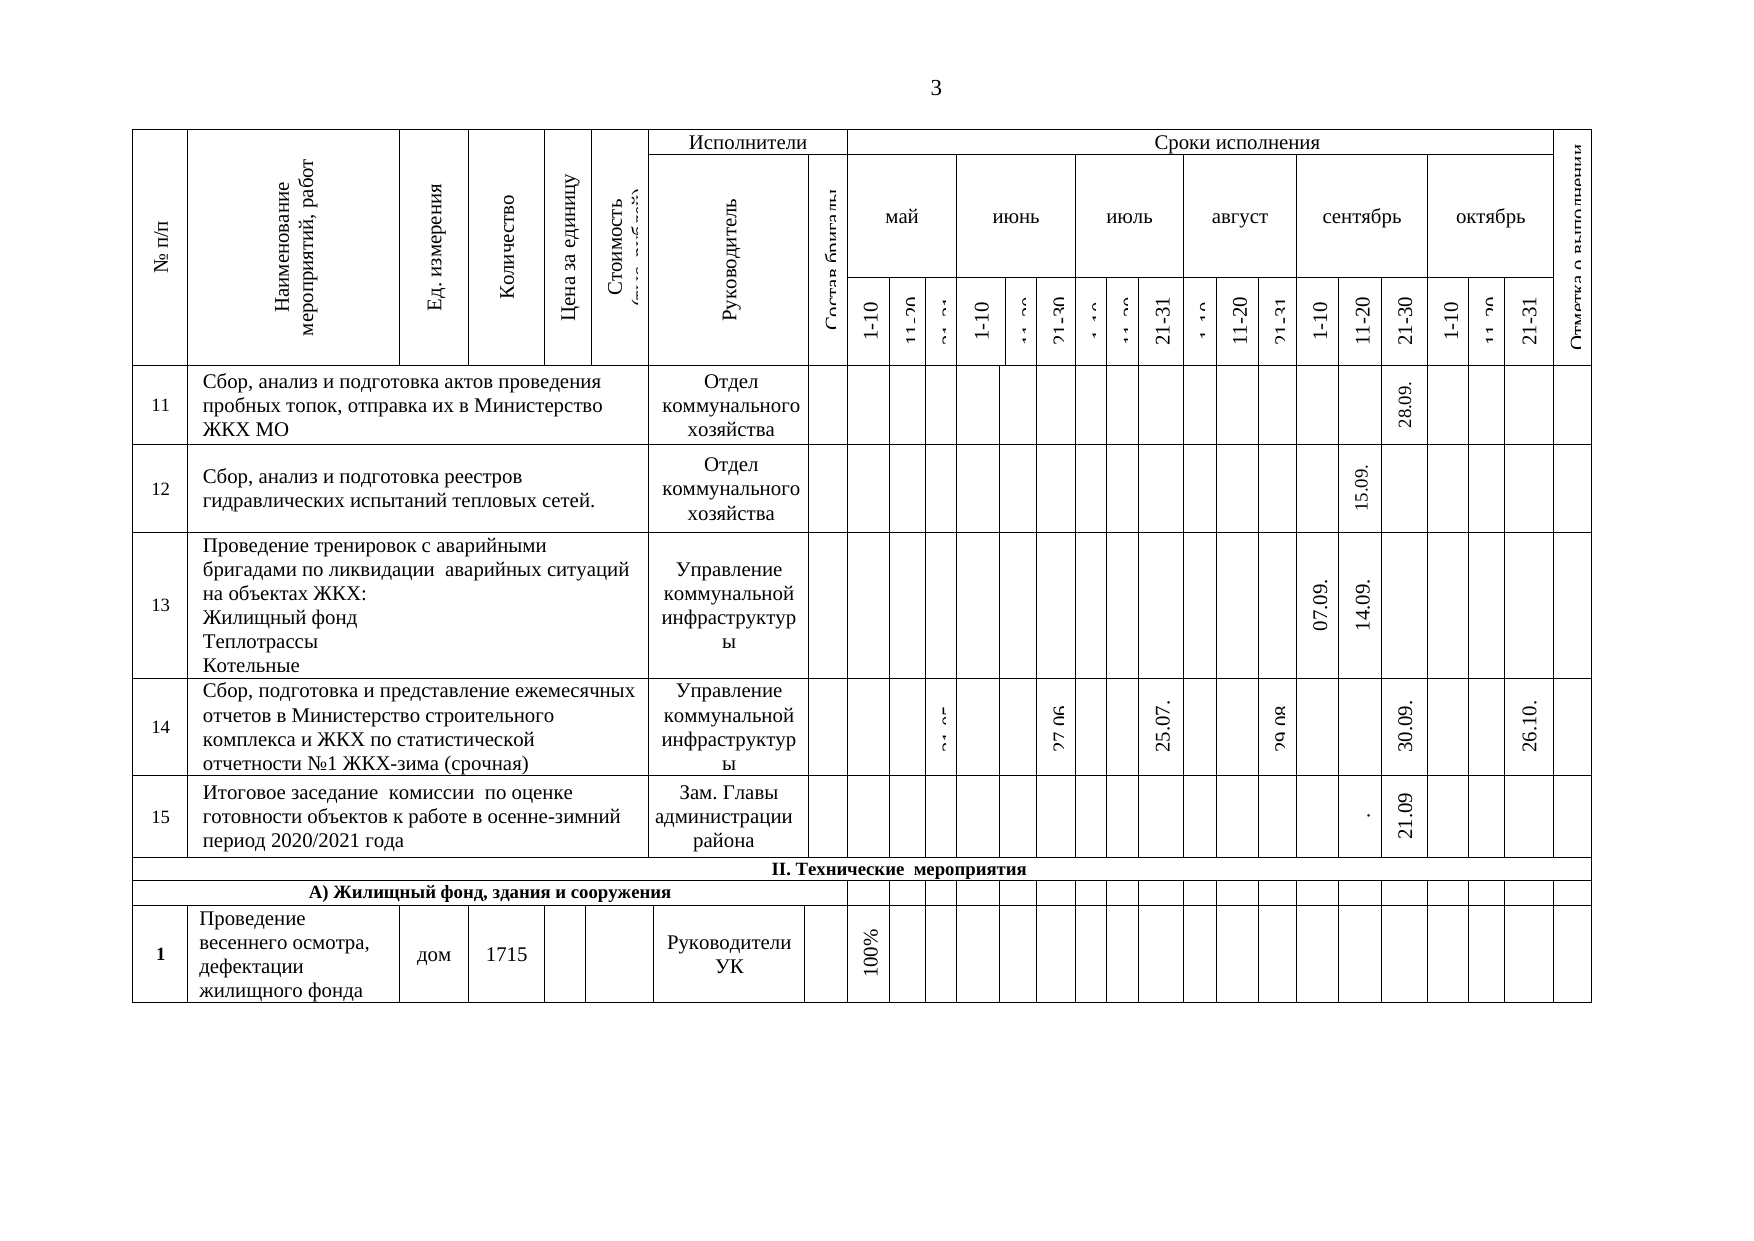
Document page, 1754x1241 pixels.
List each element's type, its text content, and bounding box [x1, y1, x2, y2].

table_header Стоимость (тыс. рублей) [592, 130, 648, 365]
table_cell Сбор, подготовка и представление ежемесячных отчетов в Министерство строительного комплекса и ЖКХ по статистической отчетности №1 ЖКХ-зима (срочная) [188, 679, 648, 775]
table_cell [890, 679, 925, 775]
table_cell [1382, 881, 1427, 905]
table_cell [1428, 533, 1468, 677]
table_cell [545, 906, 585, 1002]
table_cell [1076, 679, 1106, 775]
table_cell 1-10 [1297, 278, 1338, 365]
table_cell [890, 906, 925, 1002]
table_cell 11-20 [1107, 278, 1138, 365]
table_cell [1184, 445, 1216, 532]
table_cell 07.09. [1297, 533, 1338, 677]
table_header Отметка о выполнении работ и оценка качества [1554, 130, 1591, 365]
table_cell [1469, 776, 1504, 857]
table_cell 12 [133, 445, 187, 532]
table_cell [1076, 906, 1106, 1002]
table_cell май [848, 155, 956, 277]
table_cell [1469, 906, 1504, 1002]
table_cell [1184, 776, 1216, 857]
table_cell [1297, 679, 1338, 775]
table_cell Руководители УК [654, 906, 804, 1002]
table_cell Проведение весеннего осмотра, дефектации жилищного фонда [188, 906, 399, 1002]
table_cell [957, 366, 999, 444]
table_cell [1217, 679, 1258, 775]
table_cell 11-20 [1217, 278, 1258, 365]
table_cell [1382, 906, 1427, 1002]
table_cell [1469, 533, 1504, 677]
table_cell [1554, 906, 1591, 1002]
table_cell [1505, 881, 1553, 905]
table_cell Проведение тренировок с аварийными бригадами по ликвидации аварийных ситуаций на объектах ЖКХ: Жилищный фонд Теплотрассы Котельные [188, 533, 648, 677]
table_cell [1076, 533, 1106, 677]
table_cell [1469, 366, 1504, 444]
table_header № п/п [133, 130, 187, 365]
table_header Цена за единицу (тыс. рублей) [545, 130, 591, 365]
table_cell 1715 [469, 906, 544, 1002]
table_cell Состав бригады [809, 155, 847, 365]
table_cell [1107, 533, 1138, 677]
table_cell дом [400, 906, 468, 1002]
table_cell [1076, 776, 1106, 857]
table_cell [957, 906, 999, 1002]
table_cell [890, 776, 925, 857]
table_cell [848, 533, 889, 677]
table_cell [1297, 881, 1338, 905]
table_cell Сбор, анализ и подготовка реестров гидравлических испытаний тепловых сетей. [188, 445, 648, 532]
table_cell [957, 533, 999, 677]
table_cell [926, 445, 956, 532]
table_cell 1 [133, 906, 187, 1002]
table_cell [1037, 366, 1075, 444]
table_cell 1-10 [848, 278, 889, 365]
table_cell [809, 366, 847, 444]
table_cell [926, 533, 956, 677]
table_cell 11-20 [1339, 278, 1381, 365]
table_cell [1000, 679, 1036, 775]
table_cell [1382, 445, 1427, 532]
table_cell [890, 366, 925, 444]
table_cell [1139, 776, 1183, 857]
table_cell Отдел коммунального хозяйства [649, 366, 808, 444]
table_cell [926, 366, 956, 444]
table_cell [1428, 776, 1468, 857]
table_cell [1000, 881, 1036, 905]
table_cell 1-10 [957, 278, 1005, 365]
table_cell [1000, 445, 1036, 532]
table_cell [890, 445, 925, 532]
table_cell сентябрь [1297, 155, 1427, 277]
table_cell 11 [133, 366, 187, 444]
table_cell [926, 776, 956, 857]
table_cell [1554, 366, 1591, 444]
table_cell 11-20 [1469, 278, 1504, 365]
table_cell [809, 776, 847, 857]
table_cell . [1339, 776, 1381, 857]
table_cell [1339, 366, 1381, 444]
table_cell 100% [848, 906, 889, 1002]
table_cell 21-30 [1382, 278, 1427, 365]
table_cell [848, 881, 889, 905]
table_cell [1505, 776, 1553, 857]
table_cell [1297, 906, 1338, 1002]
table_cell [1217, 533, 1258, 677]
table_cell [1107, 445, 1138, 532]
table_cell 15 [133, 776, 187, 857]
table_cell [848, 679, 889, 775]
table_cell [1000, 776, 1036, 857]
table_cell [1428, 679, 1468, 775]
table_cell 21.09 [1382, 776, 1427, 857]
table_cell [1184, 533, 1216, 677]
table_cell [1505, 533, 1553, 677]
table_cell [1000, 533, 1036, 677]
table_header Ед. измерения [400, 130, 468, 365]
table_cell [1000, 366, 1036, 444]
table_cell [1554, 776, 1591, 857]
table_cell 27.06. [1037, 679, 1075, 775]
table_cell II. Технические мероприятия [133, 858, 1591, 879]
table_cell [1469, 881, 1504, 905]
table_cell [1259, 881, 1296, 905]
table_cell август [1184, 155, 1296, 277]
table_cell [890, 881, 925, 905]
table_cell [848, 776, 889, 857]
table_cell 11-20 [890, 278, 925, 365]
table_cell [1217, 366, 1258, 444]
table_cell [1554, 881, 1591, 905]
table_header Количество [469, 130, 544, 365]
table_cell [1076, 881, 1106, 905]
table_cell [1107, 366, 1138, 444]
table_cell [1428, 366, 1468, 444]
table_cell [1259, 366, 1296, 444]
table_cell июль [1076, 155, 1183, 277]
table_header Исполнители [649, 130, 847, 154]
table_cell [1259, 445, 1296, 532]
table_cell [1428, 906, 1468, 1002]
table_cell 21-31 [1505, 278, 1553, 365]
table_cell Руководитель [649, 155, 808, 365]
table_cell [1184, 366, 1216, 444]
table_cell [1217, 445, 1258, 532]
table_cell [890, 533, 925, 677]
table_cell [1505, 906, 1553, 1002]
table_cell [1107, 776, 1138, 857]
table_cell [1107, 881, 1138, 905]
table_cell 11-20 [1006, 278, 1036, 365]
table_cell [1184, 679, 1216, 775]
table_cell Зам. Главы администрации района [649, 776, 808, 857]
table_cell 1-10 [1428, 278, 1468, 365]
table_cell [1469, 679, 1504, 775]
table_cell [1037, 776, 1075, 857]
table_cell 13 [133, 533, 187, 677]
table_cell [1139, 445, 1183, 532]
table_cell [1139, 533, 1183, 677]
table_cell [957, 776, 999, 857]
table_cell [1339, 906, 1381, 1002]
table_cell 21-31 [926, 278, 956, 365]
table_cell [1000, 906, 1036, 1002]
table_cell [805, 906, 847, 1002]
table_cell 31.05. [926, 679, 956, 775]
table_cell [848, 366, 889, 444]
table_cell Сбор, анализ и подготовка актов проведения пробных топок, отправка их в Министерство ЖКХ МО [188, 366, 648, 444]
table_cell [1217, 881, 1258, 905]
table_cell [1037, 881, 1075, 905]
table_cell 14 [133, 679, 187, 775]
table_cell Итоговое заседание комиссии по оценке готовности объектов к работе в осенне-зимний период 2020/2021 года [188, 776, 648, 857]
table_cell [1107, 679, 1138, 775]
table_cell [1139, 881, 1183, 905]
table_cell 26.10. [1505, 679, 1553, 775]
table_cell [1554, 533, 1591, 677]
table_cell 14.09. [1339, 533, 1381, 677]
table_header Наименование мероприятий, работ [188, 130, 399, 365]
table_header Сроки исполнения [848, 130, 1553, 154]
table_cell июнь [957, 155, 1075, 277]
table_cell 21-31 [1139, 278, 1183, 365]
table_cell [1037, 906, 1075, 1002]
table_cell [1297, 776, 1338, 857]
table_cell [957, 679, 999, 775]
table_cell [848, 445, 889, 532]
table_cell 25.07. [1139, 679, 1183, 775]
table_cell [1259, 906, 1296, 1002]
table_cell [586, 906, 653, 1002]
table_cell [1217, 906, 1258, 1002]
table_cell [1505, 366, 1553, 444]
table_cell [926, 906, 956, 1002]
table_cell Управление коммунальной инфраструктуры [649, 533, 808, 677]
table_cell [1339, 679, 1381, 775]
table_cell А) Жилищный фонд, здания и сооружения [133, 881, 847, 905]
table_cell Отдел коммунального хозяйства [649, 445, 808, 532]
table_cell октябрь [1428, 155, 1553, 277]
table_cell 28.09. [1382, 366, 1427, 444]
table_cell [1184, 881, 1216, 905]
table_cell [809, 445, 847, 532]
table_cell [1184, 906, 1216, 1002]
table_cell [1076, 366, 1106, 444]
table_cell 21-30 [1037, 278, 1075, 365]
table_cell 21-31 [1259, 278, 1296, 365]
table_cell [1217, 776, 1258, 857]
table_cell 1-10 [1076, 278, 1106, 365]
table_cell [809, 533, 847, 677]
table_cell 1-10 [1184, 278, 1216, 365]
table_cell 15.09. [1339, 445, 1381, 532]
table_cell [1139, 366, 1183, 444]
table_cell [809, 679, 847, 775]
table_cell [1505, 445, 1553, 532]
table_cell [1037, 445, 1075, 532]
table_cell [1037, 533, 1075, 677]
table_cell [957, 445, 999, 532]
table_cell 29.08. [1259, 679, 1296, 775]
table_cell [1428, 445, 1468, 532]
table_cell [1469, 445, 1504, 532]
table_cell [1076, 445, 1106, 532]
table_cell [1139, 906, 1183, 1002]
table_cell [1297, 445, 1338, 532]
table_cell [926, 881, 956, 905]
table_cell [1107, 906, 1138, 1002]
table_cell [1382, 533, 1427, 677]
table_cell [1259, 533, 1296, 677]
table_cell [1554, 445, 1591, 532]
table_cell [957, 881, 999, 905]
table_cell [1339, 881, 1381, 905]
table_cell [1259, 776, 1296, 857]
table_cell Управление коммунальной инфраструктуры [649, 679, 808, 775]
table_cell [1428, 881, 1468, 905]
table_cell [1554, 679, 1591, 775]
table_cell [1297, 366, 1338, 444]
table_cell 30.09. [1382, 679, 1427, 775]
